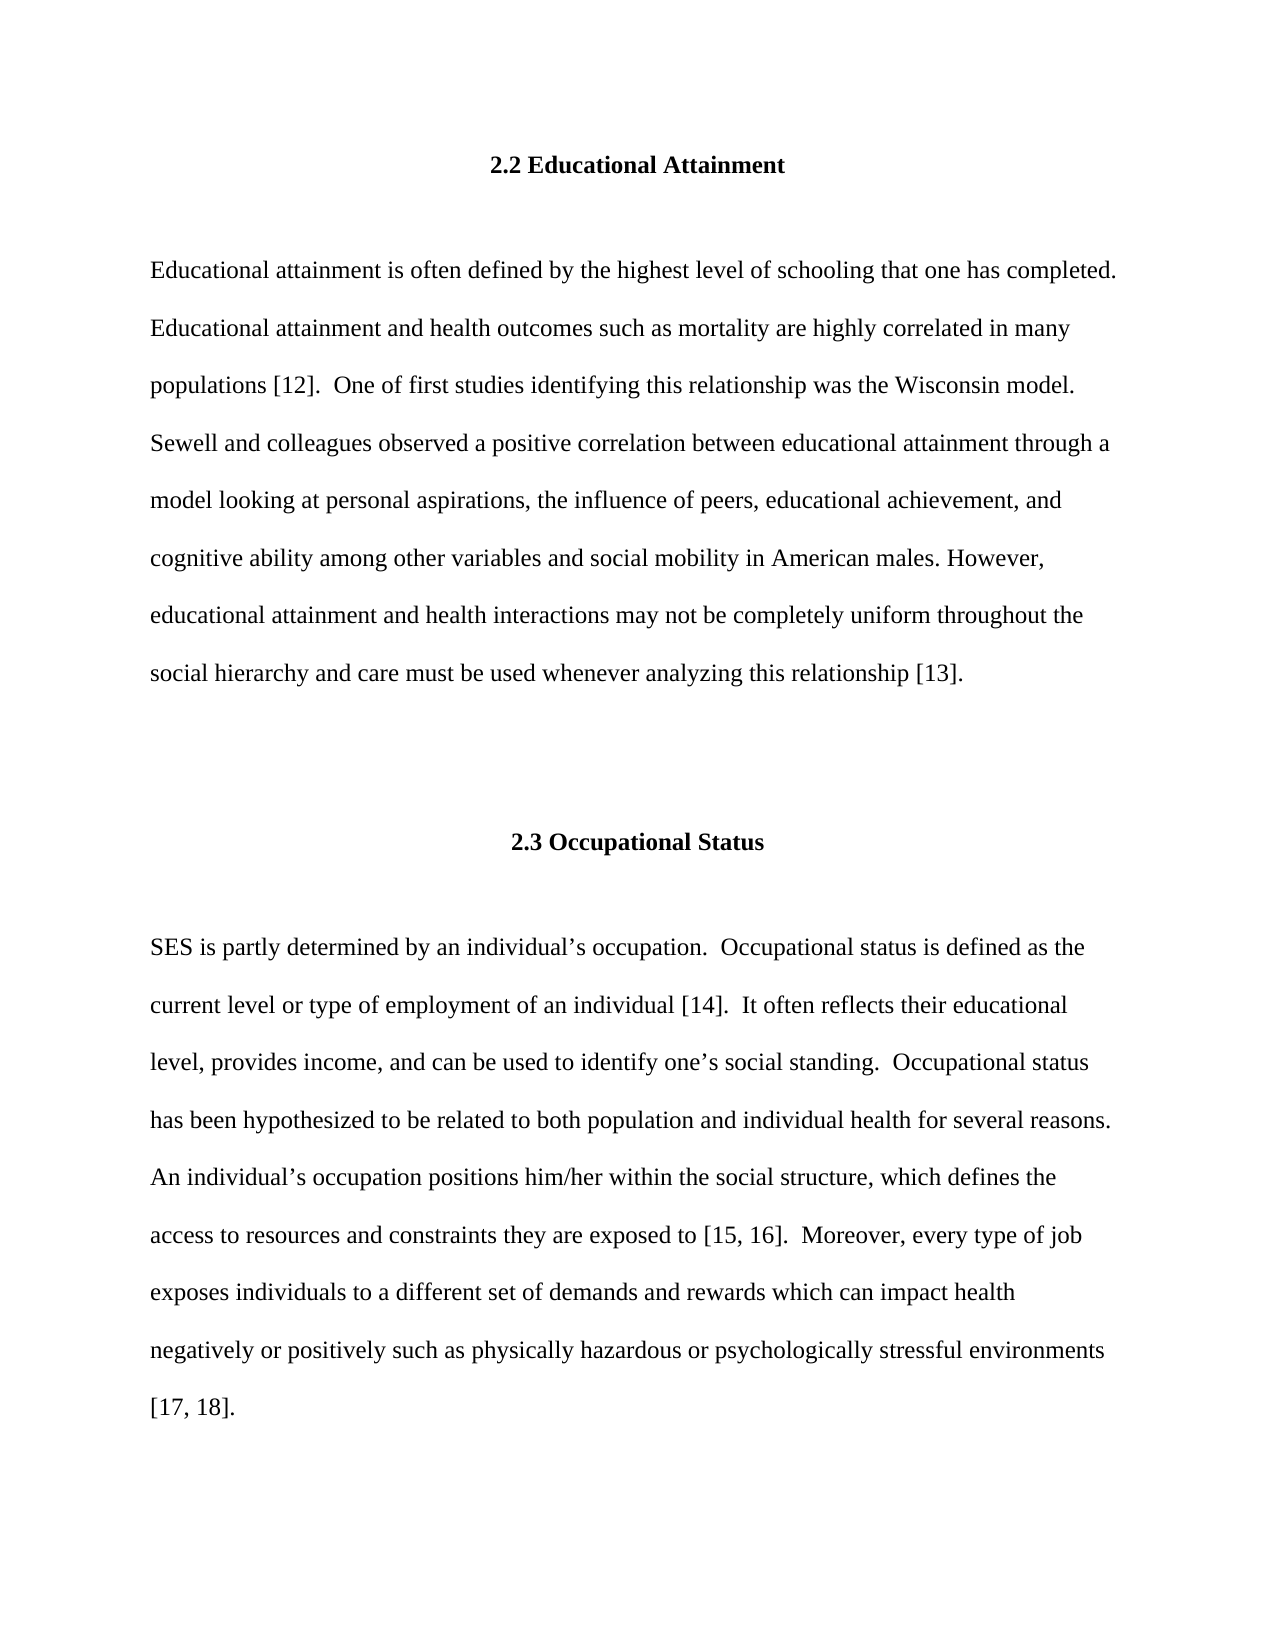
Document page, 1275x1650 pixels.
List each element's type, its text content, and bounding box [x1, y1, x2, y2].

subtitle 2.2 Educational Attainment [150, 150, 1125, 179]
subtitle 2.3 Occupational Status [150, 827, 1125, 856]
text SES is partly determined by an individual’s occupation. Occupational status is defined as the current level or type of employment of an individual [14]. It often reflects their educational level, provides income, and can be used to identify one’s social standing. Occupational status has been hypothesized to be related to both population and individual health for several reasons. An individual’s occupation positions him/her within the social structure, which defines the access to resources and constraints they are exposed to [15, 16]. Moreover, every type of job exposes individuals to a different set of demands and rewards which can impact health negatively or positively such as physically hazardous or psychologically stressful environments [17, 18]. [150, 932, 1125, 1421]
text Educational attainment is often defined by the highest level of schooling that one has completed. Educational attainment and health outcomes such as mortality are highly correlated in many populations [12]. One of first studies identifying this relationship was the Wisconsin model. Sewell and colleagues observed a positive correlation between educational attainment through a model looking at personal aspirations, the influence of peers, educational achievement, and cognitive ability among other variables and social mobility in American males. However, educational attainment and health interactions may not be completely uniform throughout the social hierarchy and care must be used whenever analyzing this relationship [13]. [150, 255, 1125, 686]
